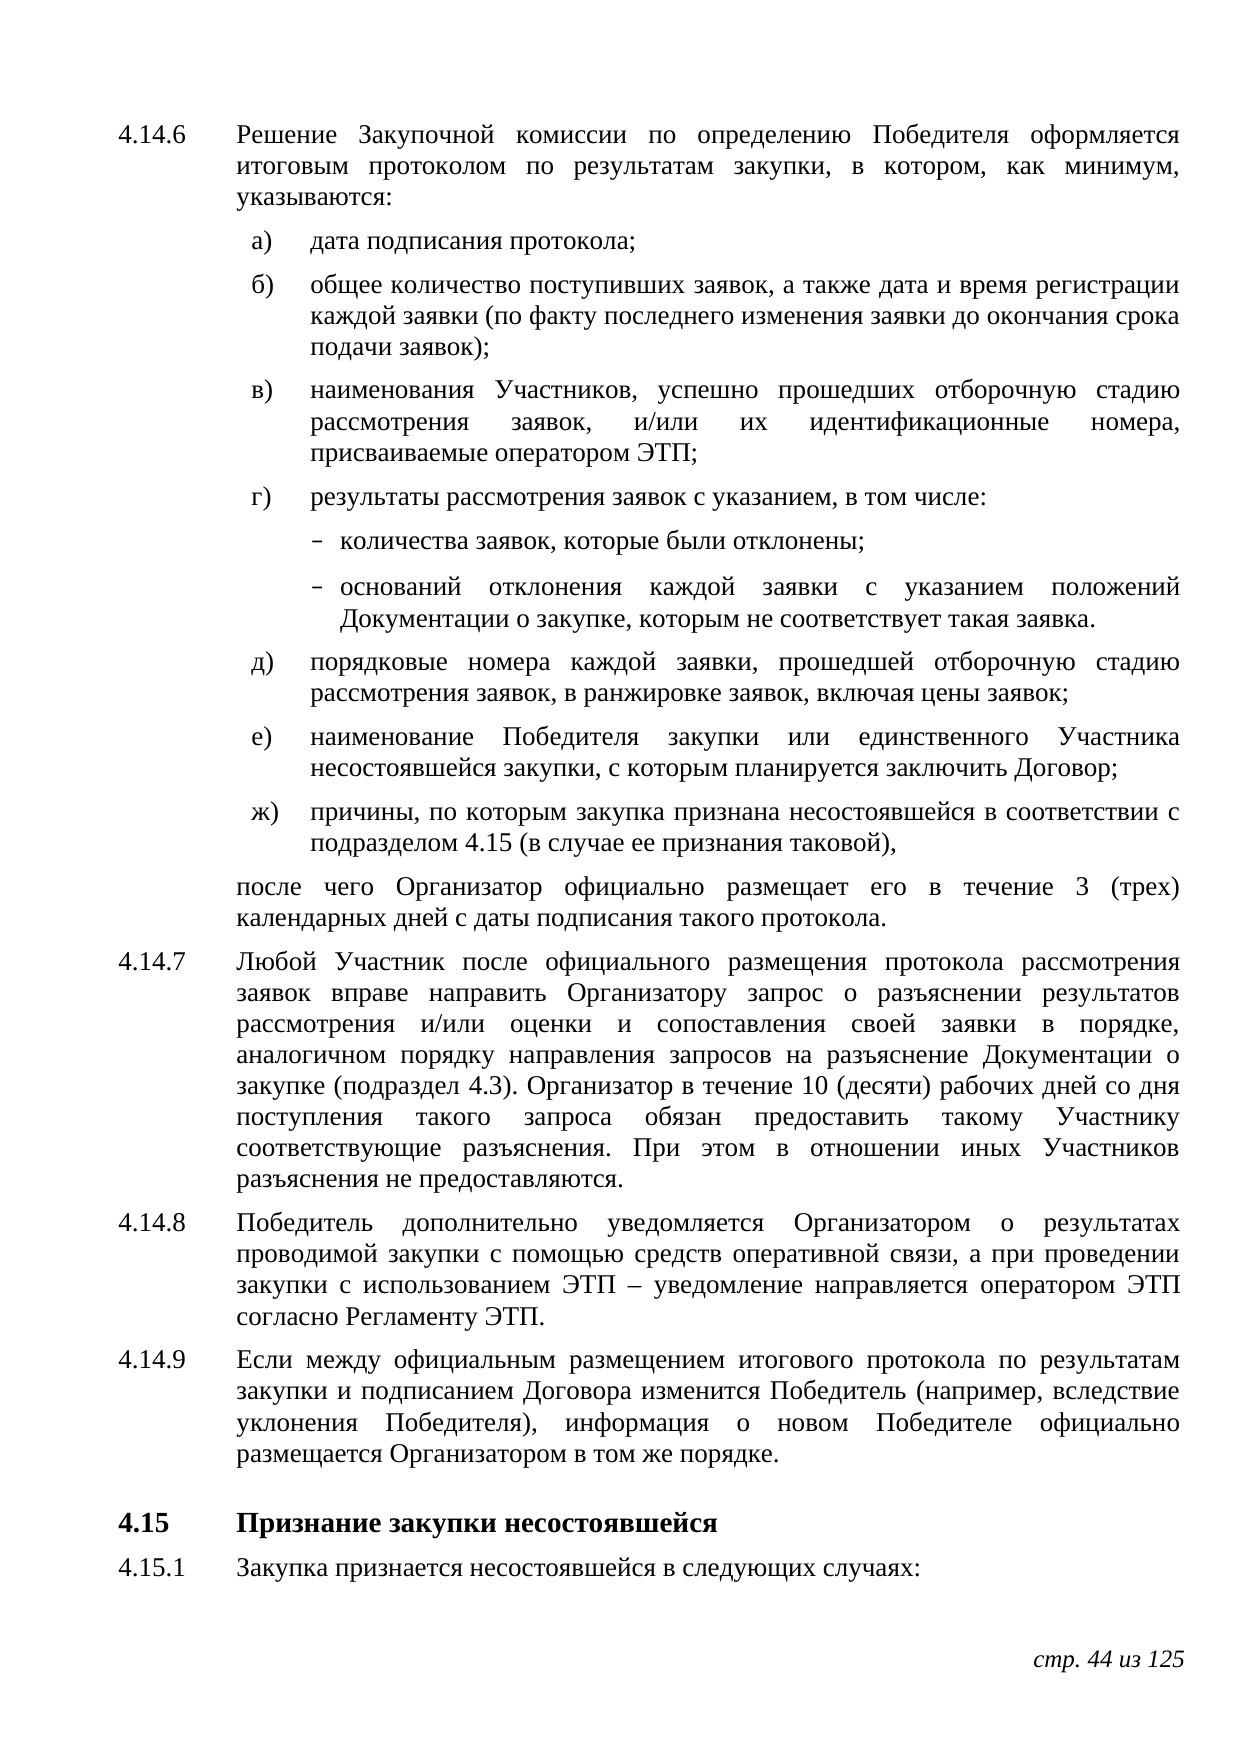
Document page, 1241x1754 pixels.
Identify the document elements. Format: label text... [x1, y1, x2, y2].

text наименование Победителя закупки или единственного Участника несостоявшейся закупки, с которым планируется заключить Договор; [251, 720, 1181, 782]
text Если между официальным размещением итогового протокола по результатам закупки и подписанием Договора изменится Победитель (например, вследствие уклонения Победителя), информация о новом Победителе официально размещается Организатором в том же порядке. [118, 1343, 1181, 1468]
text Победитель дополнительно уведомляется Организатором о результатах проводимой закупки с помощью средств оперативной связи, а при проведении закупки с использованием ЭТП – уведомление направляется оператором ЭТП согласно Регламенту ЭТП. [118, 1206, 1181, 1331]
text общее количество поступивших заявок, а также дата и время регистрации каждой заявки (по факту последнего изменения заявки до окончания срока подачи заявок); [251, 268, 1181, 361]
text Любой Участник после официального размещения протокола рассмотрения заявок вправе направить Организатору запрос о разъяснении результатов рассмотрения и/или оценки и сопоставления своей заявки в порядке, аналогичном порядку направления запросов на разъяснение Документации о закупке (подраздел 4.3). Организатор в течение 10 (десяти) рабочих дней со дня поступления такого запроса обязан предоставить такому Участнику соответствующие разъяснения. При этом в отношении иных Участников разъяснения не предоставляются. [118, 944, 1181, 1194]
text наименования Участников, успешно прошедших отборочную стадию рассмотрения заявок, и/или их идентификационные номера, присваиваемые оператором ЭТП; [251, 374, 1181, 467]
text Закупка признается несостоявшейся в следующих случаях: [118, 1551, 1181, 1583]
text порядковые номера каждой заявки, прошедшей отборочную стадию рассмотрения заявок, в ранжировке заявок, включая цены заявок; [251, 645, 1181, 708]
list после чего Организатор официально размещает его в течение 3 (трех) календарных дней с даты подписания такого протокола. [236, 870, 1181, 932]
list количества заявок, которые были отклонены; [310, 523, 1181, 556]
text Решение Закупочной комиссии по определению Победителя оформляется итоговым протоколом по результатам закупки, в котором, как минимум, указываются: [118, 118, 1181, 212]
list оснований отклонения каждой заявки с указанием положений Документации о закупке, которым не соответствует такая заявка. [310, 569, 1181, 633]
text дата подписания протокола; [251, 224, 1181, 255]
text причины, по которым закупка признана несостоявшейся в соответствии с подразделом 4.15 (в случае ее признания таковой), [251, 795, 1181, 857]
subtitle Признание закупки несостоявшейся [118, 1505, 1181, 1539]
text результаты рассмотрения заявок с указанием, в том числе: [251, 479, 1181, 511]
